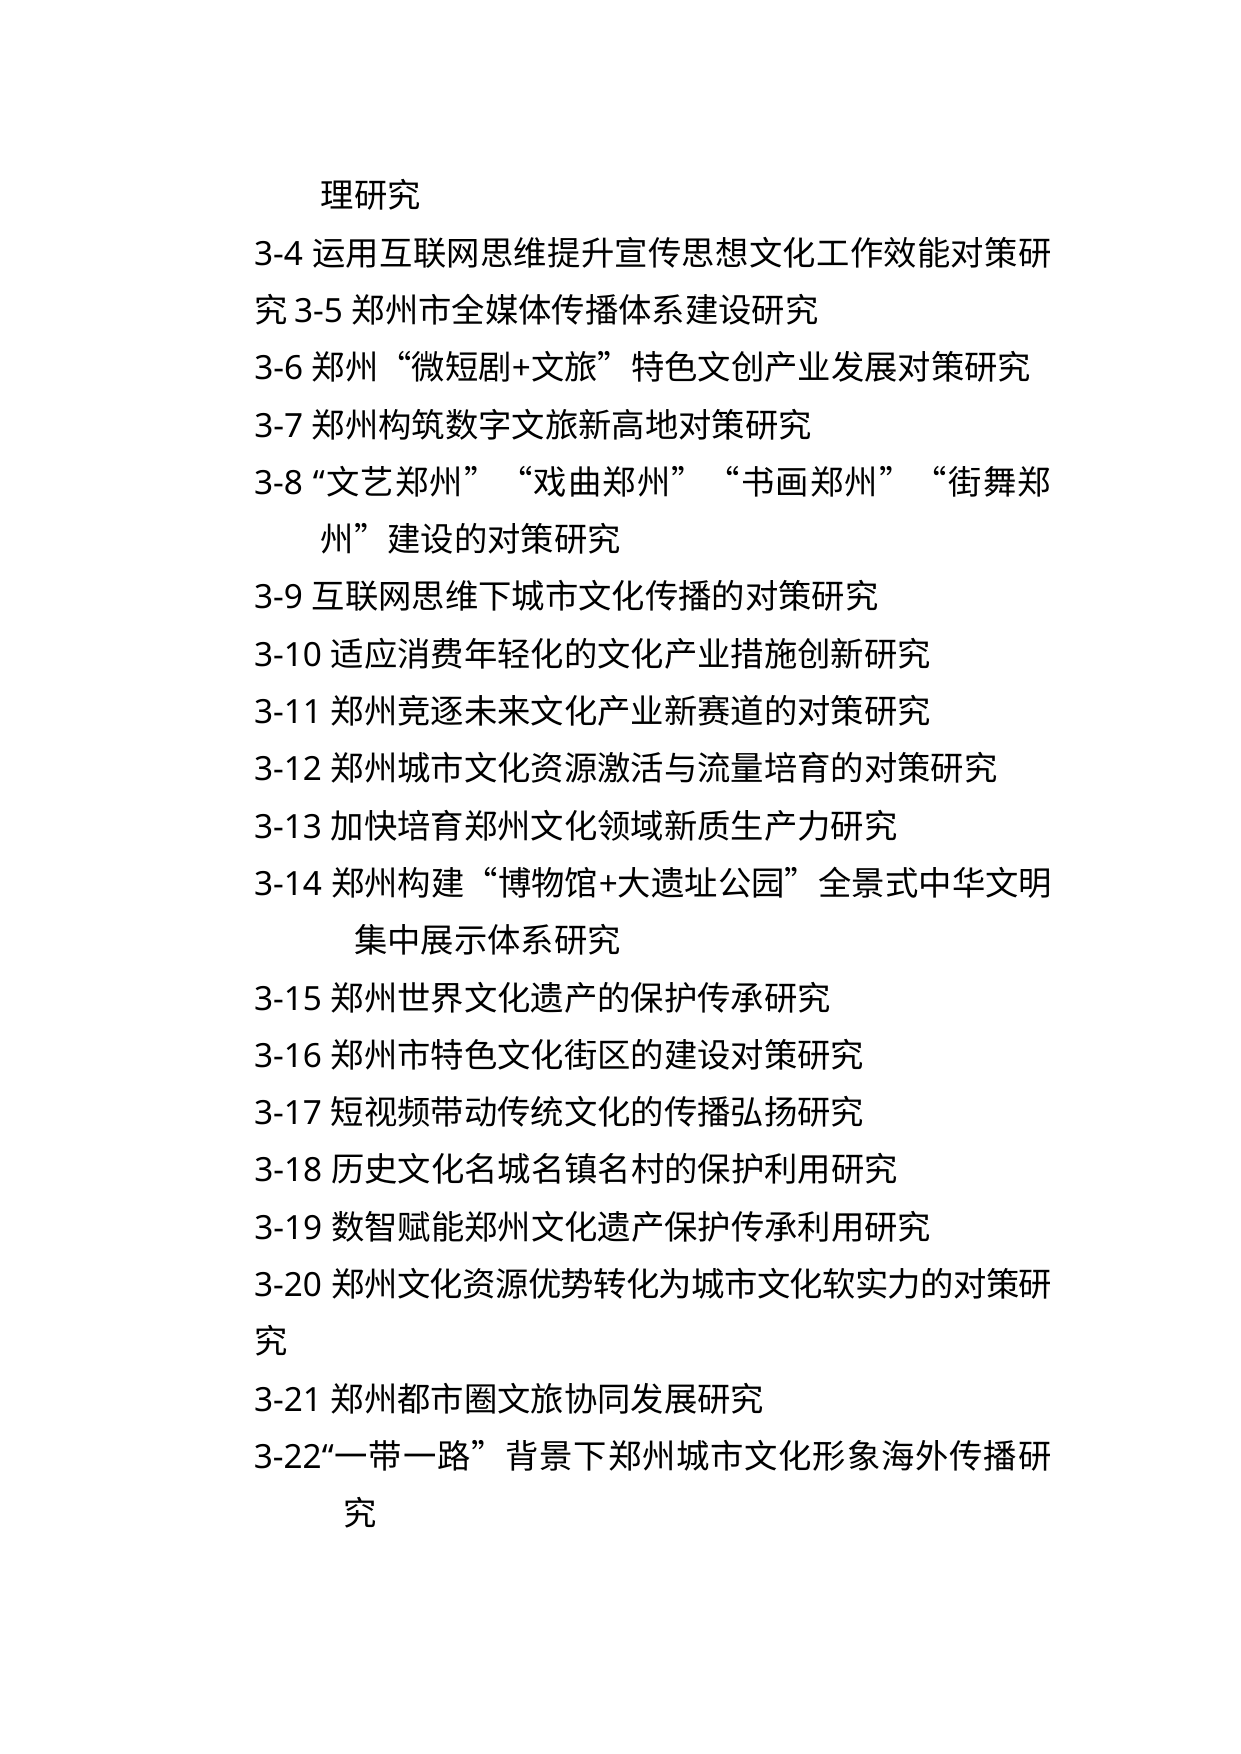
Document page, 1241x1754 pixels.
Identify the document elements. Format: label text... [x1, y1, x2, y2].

text 3-18 历史文化名城名镇名村的保护利用研究 [187, 1136, 1053, 1193]
text 3-9 互联网思维下城市文化传播的对策研究 [254, 563, 1053, 620]
text 3-11 郑州竞逐未来文化产业新赛道的对策研究 [254, 678, 1053, 735]
text 3-20 郑州文化资源优势转化为城市文化软实力的对策研究 [254, 1251, 1053, 1365]
text 3-17 短视频带动传统文化的传播弘扬研究 [254, 1079, 1053, 1136]
text 3-13 加快培育郑州文化领域新质生产力研究 [254, 792, 1053, 849]
text 3-8 “文艺郑州”“戏曲郑州”“书画郑州”“街舞郑州”建设的对策研究 [254, 448, 1053, 563]
text 3-7 郑州构筑数字文旅新高地对策研究 [187, 391, 1053, 448]
text 3-10 适应消费年轻化的文化产业措施创新研究 [254, 620, 1053, 678]
text 3-15 郑州世界文化遗产的保护传承研究 [254, 964, 1053, 1021]
text 3-16 郑州市特色文化街区的建设对策研究 [254, 1021, 1053, 1079]
text 3-12 郑州城市文化资源激活与流量培育的对策研究 [254, 735, 1053, 792]
text 3-14 郑州构建“博物馆+大遗址公园”全景式中华文明集中展示体系研究 [254, 849, 1053, 964]
text 3-6 郑州“微短剧+文旅”特色文创产业发展对策研究 [187, 334, 1053, 391]
text 3-21 郑州都市圈文旅协同发展研究 [254, 1365, 1053, 1422]
text 3-19 数智赋能郑州文化遗产保护传承利用研究 [187, 1193, 1053, 1251]
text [254, 162, 1053, 219]
text 3-22“一带一路”背景下郑州城市文化形象海外传播研究 [254, 1422, 1053, 1537]
text 3-4 运用互联网思维提升宣传思想文化工作效能对策研究3-5 郑州市全媒体传播体系建设研究 [254, 219, 1053, 334]
